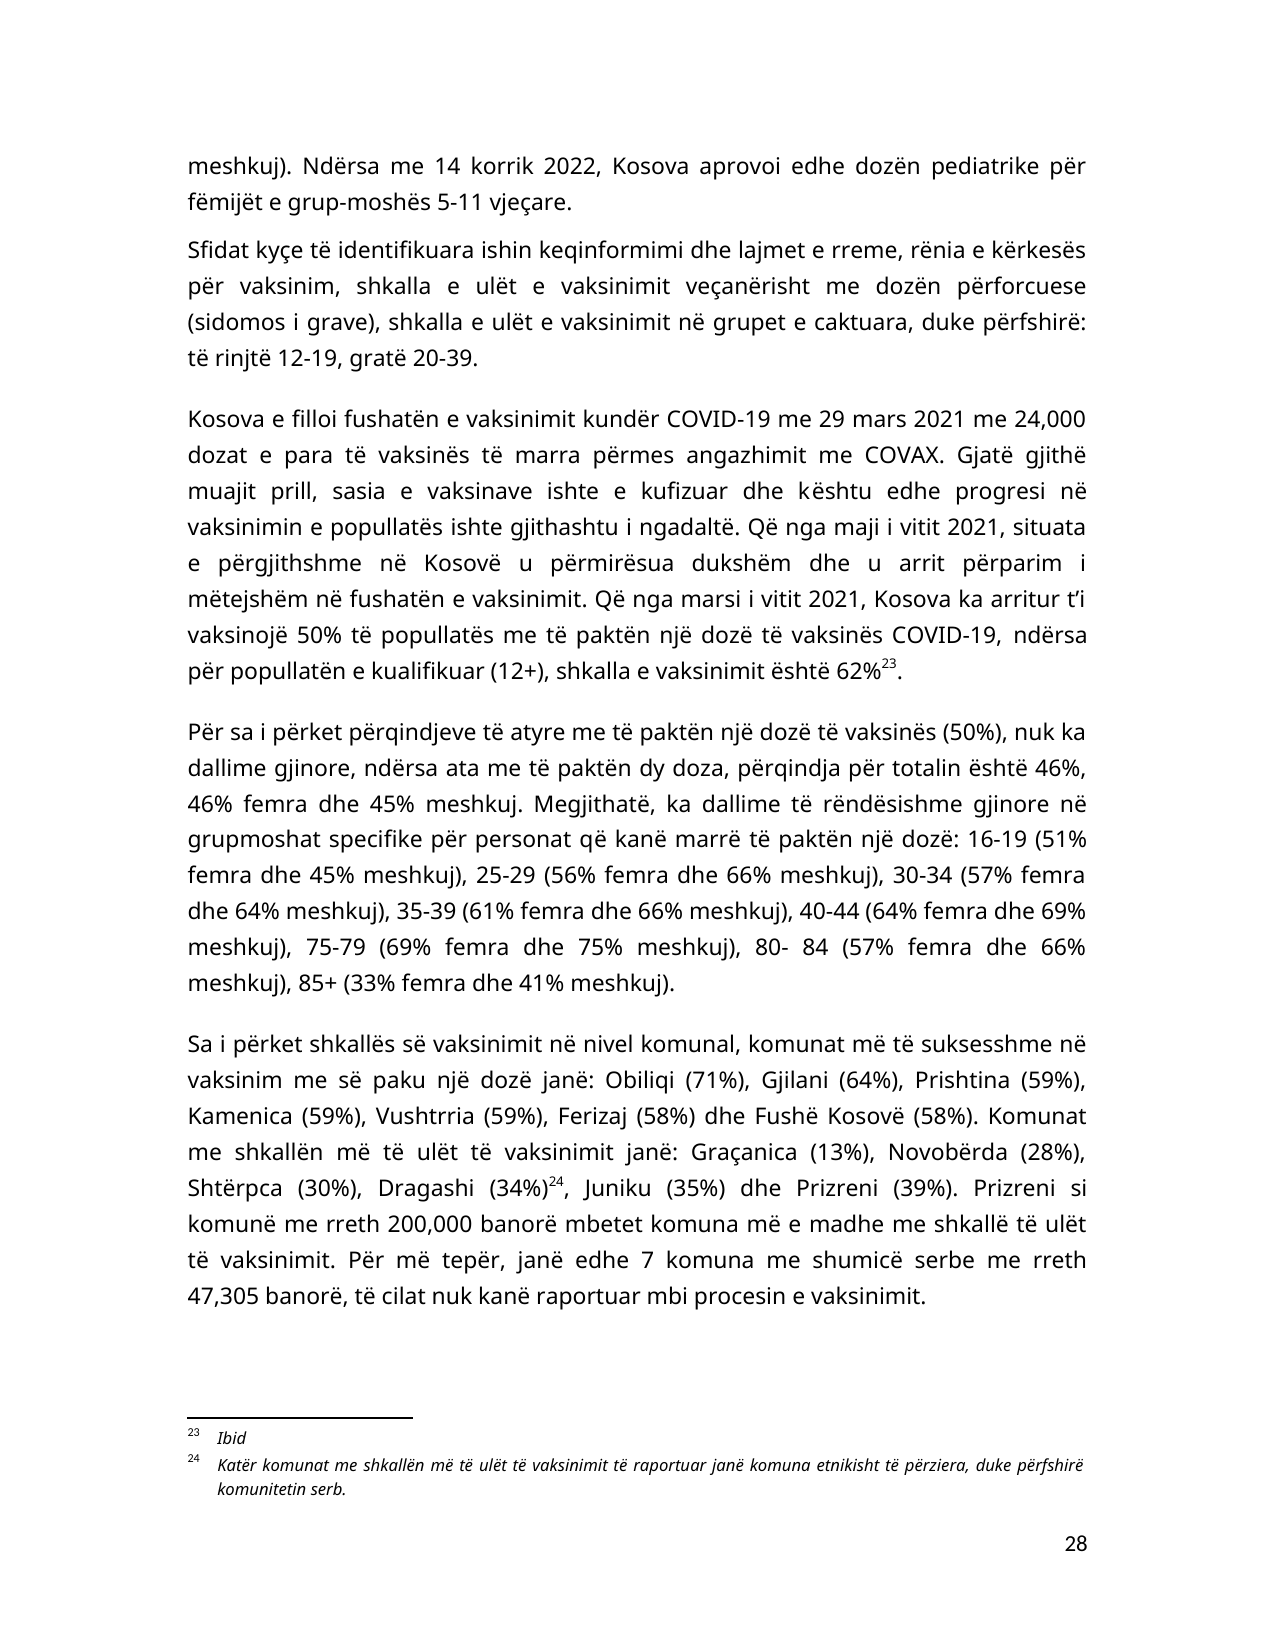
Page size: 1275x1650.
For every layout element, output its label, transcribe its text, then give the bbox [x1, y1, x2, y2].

text Për sa i përket përqindjeve të atyre me të paktën një dozë të vaksinës (50%), nuk ka dallime gjinore, ndërsa ata me të paktën dy doza, përqindja për totalin është 46%, 46% femra dhe 45% meshkuj. Megjithatë, ka dallime të rëndësishme gjinore në grupmoshat specifike për personat që kanë marrë të paktën një dozë: 16-19 (51% femra dhe 45% meshkuj), 25-29 (56% femra dhe 66% meshkuj), 30-34 (57% femra dhe 64% meshkuj), 35-39 (61% femra dhe 66% meshkuj), 40-44 (64% femra dhe 69% meshkuj), 75-79 (69% femra dhe 75% meshkuj), 80- 84 (57% femra dhe 66% meshkuj), 85+ (33% femra dhe 41% meshkuj). [187, 716, 1087, 998]
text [187, 150, 1087, 217]
text Sfidat kyçe të identifikuara ishin keqinformimi dhe lajmet e rreme, rënia e kërkesës për vaksinim, shkalla e ulët e vaksinimit veçanërisht me dozën përforcuese (sidomos i grave), shkalla e ulët e vaksinimit në grupet e caktuara, duke përfshirë: të rinjtë 12-19, gratë 20-39. [187, 234, 1087, 373]
text Sa i përket shkallës së vaksinimit në nivel komunal, komunat më të suksesshme në vaksinim me së paku një dozë janë: Obiliqi (71%), Gjilani (64%), Prishtina (59%), Kamenica (59%), Vushtrria (59%), Ferizaj (58%) dhe Fushë Kosovë (58%). Komunat me shkallën më të ulët të vaksinimit janë: Graçanica (13%), Novobërda (28%), Shtërpca (30%), Dragashi (34%), Juniku (35%) dhe Prizreni (39%). Prizreni si komunë me rreth 200,000 banorë mbetet komuna më e madhe me shkallë të ulët të vaksinimit. Për më tepër, janë edhe 7 komuna me shumicë serbe me rreth 47,305 banorë, të cilat nuk kanë raportuar mbi procesin e vaksinimit. [187, 1028, 1087, 1311]
text Kosova e filloi fushatën e vaksinimit kundër COVID-19 me 29 mars 2021 me 24,000 dozat e para të vaksinës të marra përmes angazhimit me COVAX. Gjatë gjithë muajit prill, sasia e vaksinave ishte e kufizuar dhe kështu edhe progresi në vaksinimin e popullatës ishte gjithashtu i ngadaltë. Që nga maji i vitit 2021, situata e përgjithshme në Kosovë u përmirësua dukshëm dhe u arrit përparim i mëtejshëm në fushatën e vaksinimit. Që nga marsi i vitit 2021, Kosova ka arritur t’i vaksinojë 50% të popullatës me të paktën një dozë të vaksinës COVID-19, ndërsa për popullatën e kualifikuar (12+), shkalla e vaksinimit është 62%. [187, 403, 1087, 686]
